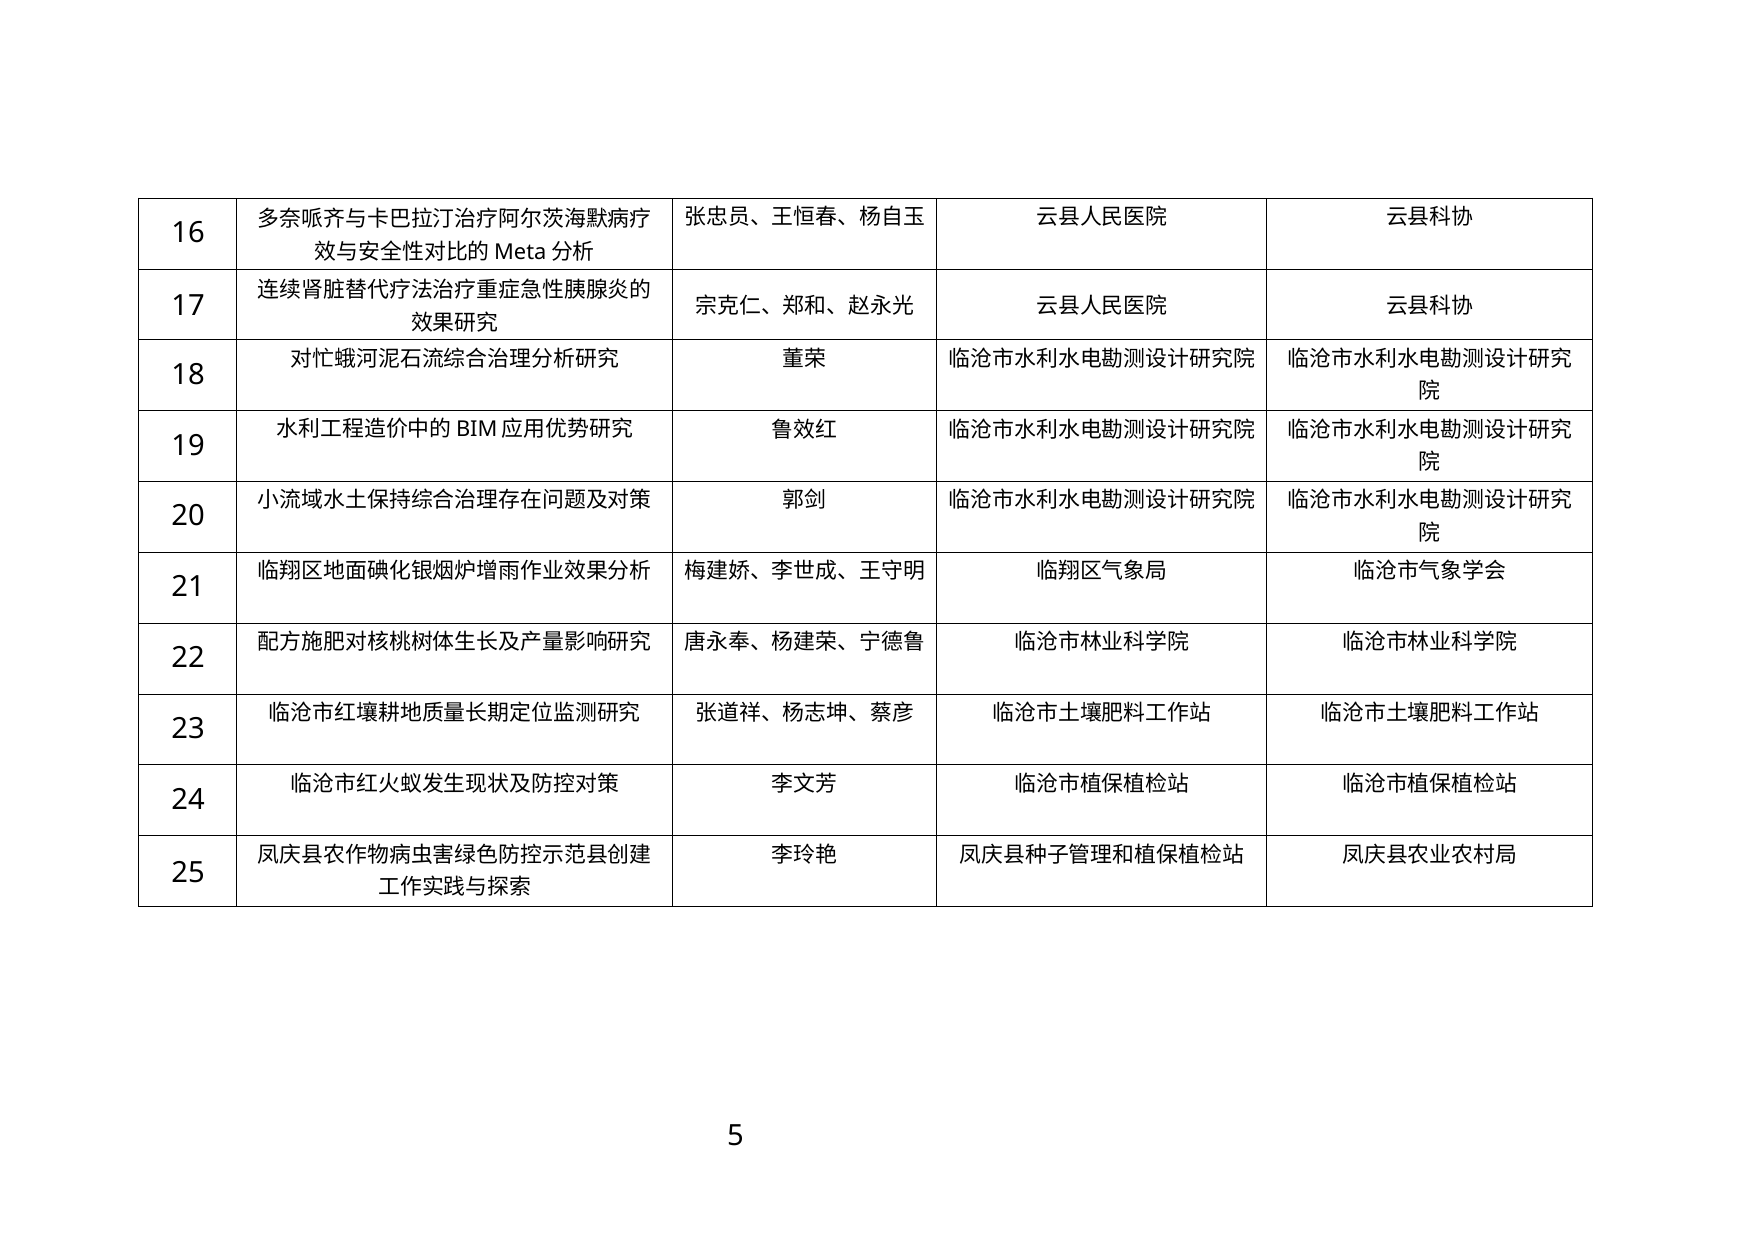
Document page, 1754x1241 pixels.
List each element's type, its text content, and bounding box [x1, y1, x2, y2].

table_cell 配方施肥对核桃树体生长及产量影响研究 [237, 624, 672, 693]
table_cell 多奈哌齐与卡巴拉汀治疗阿尔茨海默病疗效与安全性对比的Meta分析 [237, 199, 672, 268]
table_cell 临沧市水利水电勘测设计研究院 [937, 482, 1266, 552]
table_cell 连续肾脏替代疗法治疗重症急性胰腺炎的效果研究 [237, 270, 672, 339]
table_cell 临沧市红壤耕地质量长期定位监测研究 [237, 695, 672, 764]
table_cell 临沧市植保植检站 [937, 765, 1266, 835]
table_cell 董荣 [673, 340, 936, 410]
table_cell 临沧市水利水电勘测设计研究院 [1267, 482, 1592, 552]
table_cell 19 [139, 411, 236, 481]
table_cell 云县科协 [1267, 270, 1592, 339]
table_cell 临沧市植保植检站 [1267, 765, 1592, 835]
table_cell 临沧市林业科学院 [1267, 624, 1592, 693]
table_cell 临沧市水利水电勘测设计研究院 [937, 340, 1266, 410]
table_cell 鲁效红 [673, 411, 936, 481]
table_cell 临沧市土壤肥料工作站 [1267, 695, 1592, 764]
table_cell 凤庆县农业农村局 [1267, 836, 1592, 906]
table_cell 临翔区地面碘化银烟炉增雨作业效果分析 [237, 553, 672, 623]
table_cell 临沧市气象学会 [1267, 553, 1592, 623]
table_cell 郭剑 [673, 482, 936, 552]
table_cell 云县人民医院 [937, 199, 1266, 268]
table_cell 临沧市红火蚁发生现状及防控对策 [237, 765, 672, 835]
table_cell 张道祥、杨志坤、蔡彦 [673, 695, 936, 764]
table_cell 22 [139, 624, 236, 693]
table_cell 21 [139, 553, 236, 623]
table_cell 云县人民医院 [937, 270, 1266, 339]
table_cell 18 [139, 340, 236, 410]
table_cell 梅建娇、李世成、王守明 [673, 553, 936, 623]
table_cell 临翔区气象局 [937, 553, 1266, 623]
table_cell 临沧市水利水电勘测设计研究院 [1267, 340, 1592, 410]
table_cell 临沧市土壤肥料工作站 [937, 695, 1266, 764]
table_cell 17 [139, 270, 236, 339]
table_cell 25 [139, 836, 236, 906]
table_cell 小流域水土保持综合治理存在问题及对策 [237, 482, 672, 552]
table_cell 水利工程造价中的BIM应用优势研究 [237, 411, 672, 481]
table_cell 23 [139, 695, 236, 764]
table_cell 20 [139, 482, 236, 552]
table_cell 李玲艳 [673, 836, 936, 906]
table_cell 16 [139, 199, 236, 268]
table_cell 临沧市林业科学院 [937, 624, 1266, 693]
table_cell 24 [139, 765, 236, 835]
table_cell 临沧市水利水电勘测设计研究院 [937, 411, 1266, 481]
table_cell 云县科协 [1267, 199, 1592, 268]
table_cell 宗克仁、郑和、赵永光 [673, 270, 936, 339]
table_cell 对忙蛾河泥石流综合治理分析研究 [237, 340, 672, 410]
table_cell 张忠员、王恒春、杨自玉 [673, 199, 936, 268]
table_cell 凤庆县农作物病虫害绿色防控示范县创建工作实践与探索 [237, 836, 672, 906]
table_cell 唐永奉、杨建荣、宁德鲁 [673, 624, 936, 693]
table_cell 临沧市水利水电勘测设计研究院 [1267, 411, 1592, 481]
table_cell 凤庆县种子管理和植保植检站 [937, 836, 1266, 906]
table_cell 李文芳 [673, 765, 936, 835]
